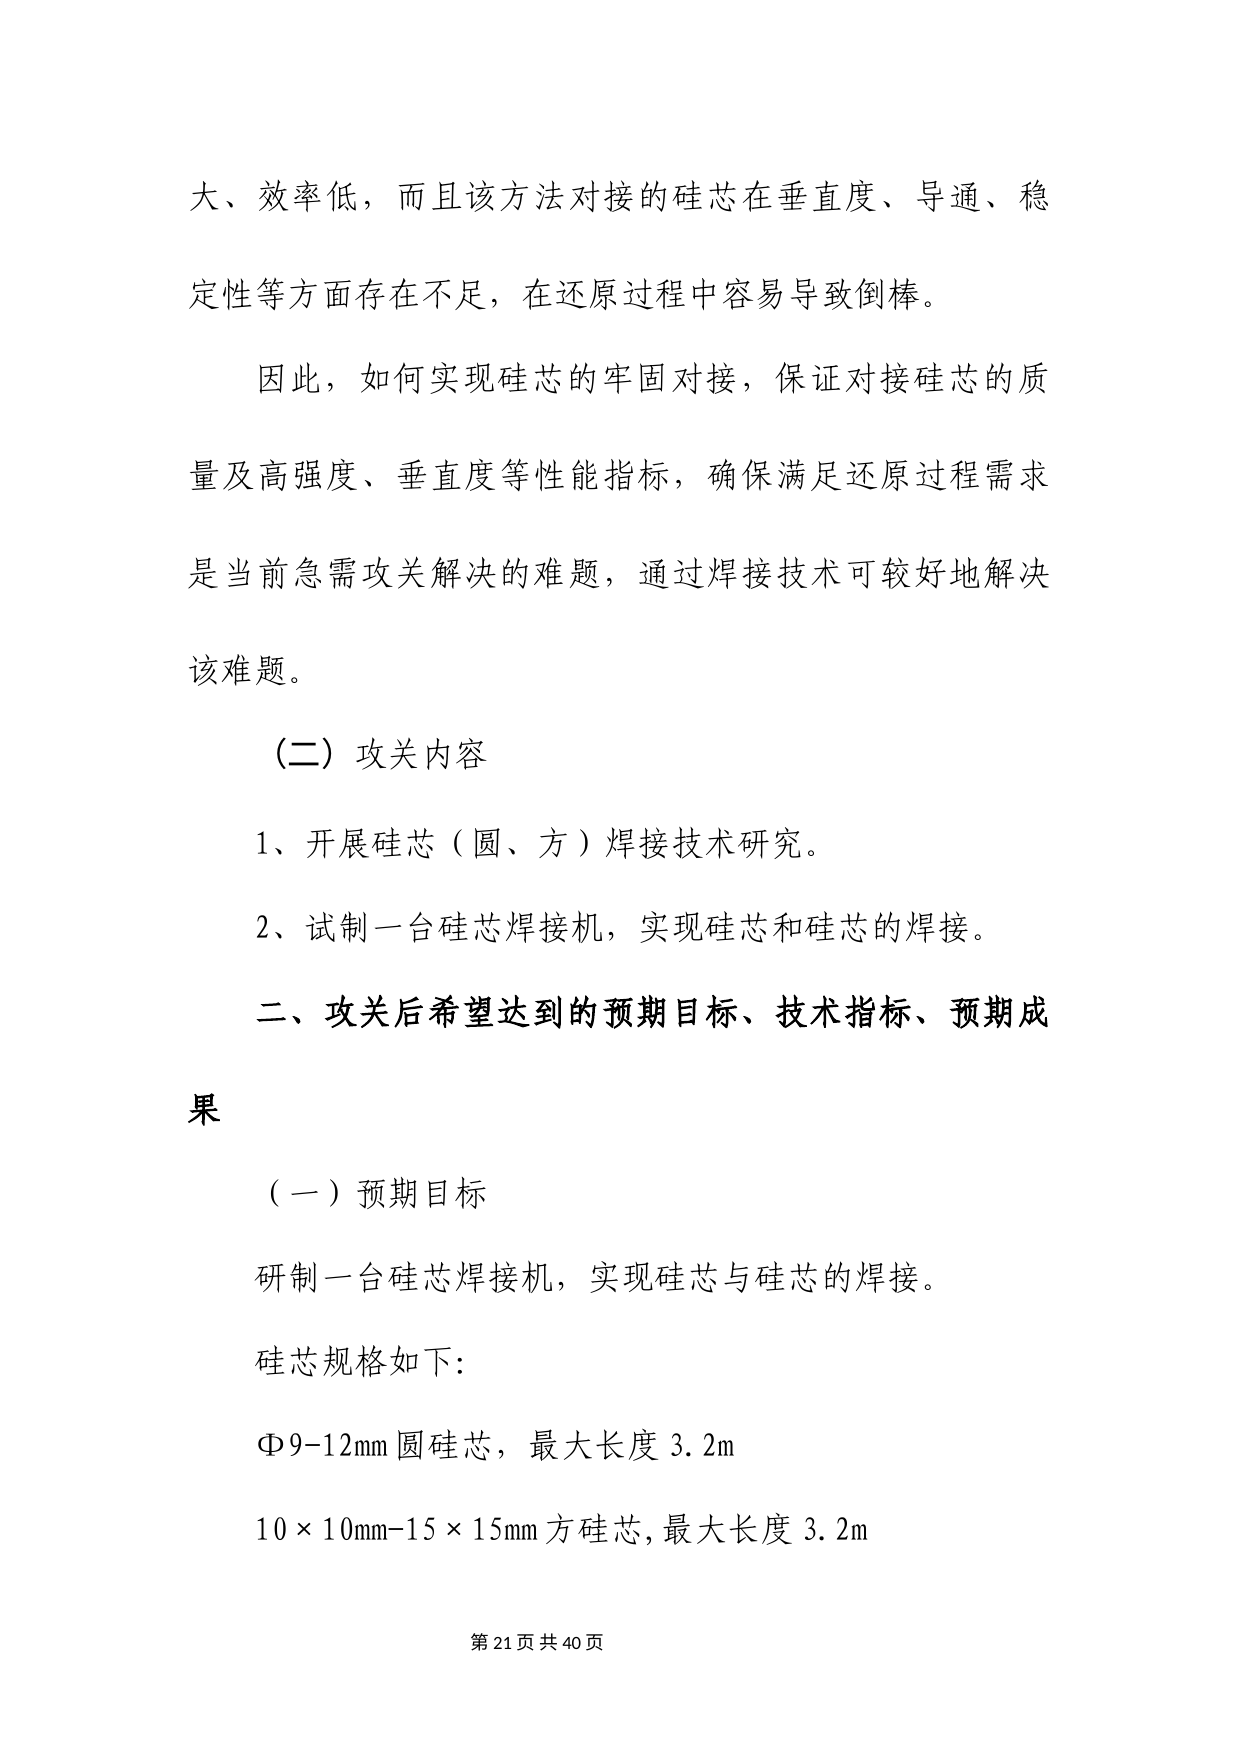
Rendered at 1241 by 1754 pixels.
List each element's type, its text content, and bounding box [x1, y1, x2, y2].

list 1、开展硅芯（圆、方）焊接技术研究。 [187, 809, 1053, 874]
list 因此，如何实现硅芯的牢固对接，保证对接硅芯的质量及高强度、垂直度等性能指标，确保满足还原过程需求是当前急需攻关解决的难题，通过焊接技术可较好地解决该难题。 [187, 343, 1053, 701]
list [187, 162, 1053, 324]
list （二）攻关内容 [187, 720, 1053, 785]
list 2、试制一台硅芯焊接机，实现硅芯和硅芯的焊接。 [187, 893, 1053, 958]
list 二、攻关后希望达到的预期目标、技术指标、预期成果 [187, 977, 1053, 1139]
list 硅芯规格如下： [187, 1326, 1053, 1391]
list 10×10mm-15×15mm方硅芯,最大长度3.2m [187, 1494, 1053, 1559]
list （一）预期目标 [187, 1158, 1053, 1223]
list Φ9-12mm圆硅芯，最大长度3.2m [187, 1410, 1053, 1475]
list 研制一台硅芯焊接机，实现硅芯与硅芯的焊接。 [187, 1242, 1053, 1307]
